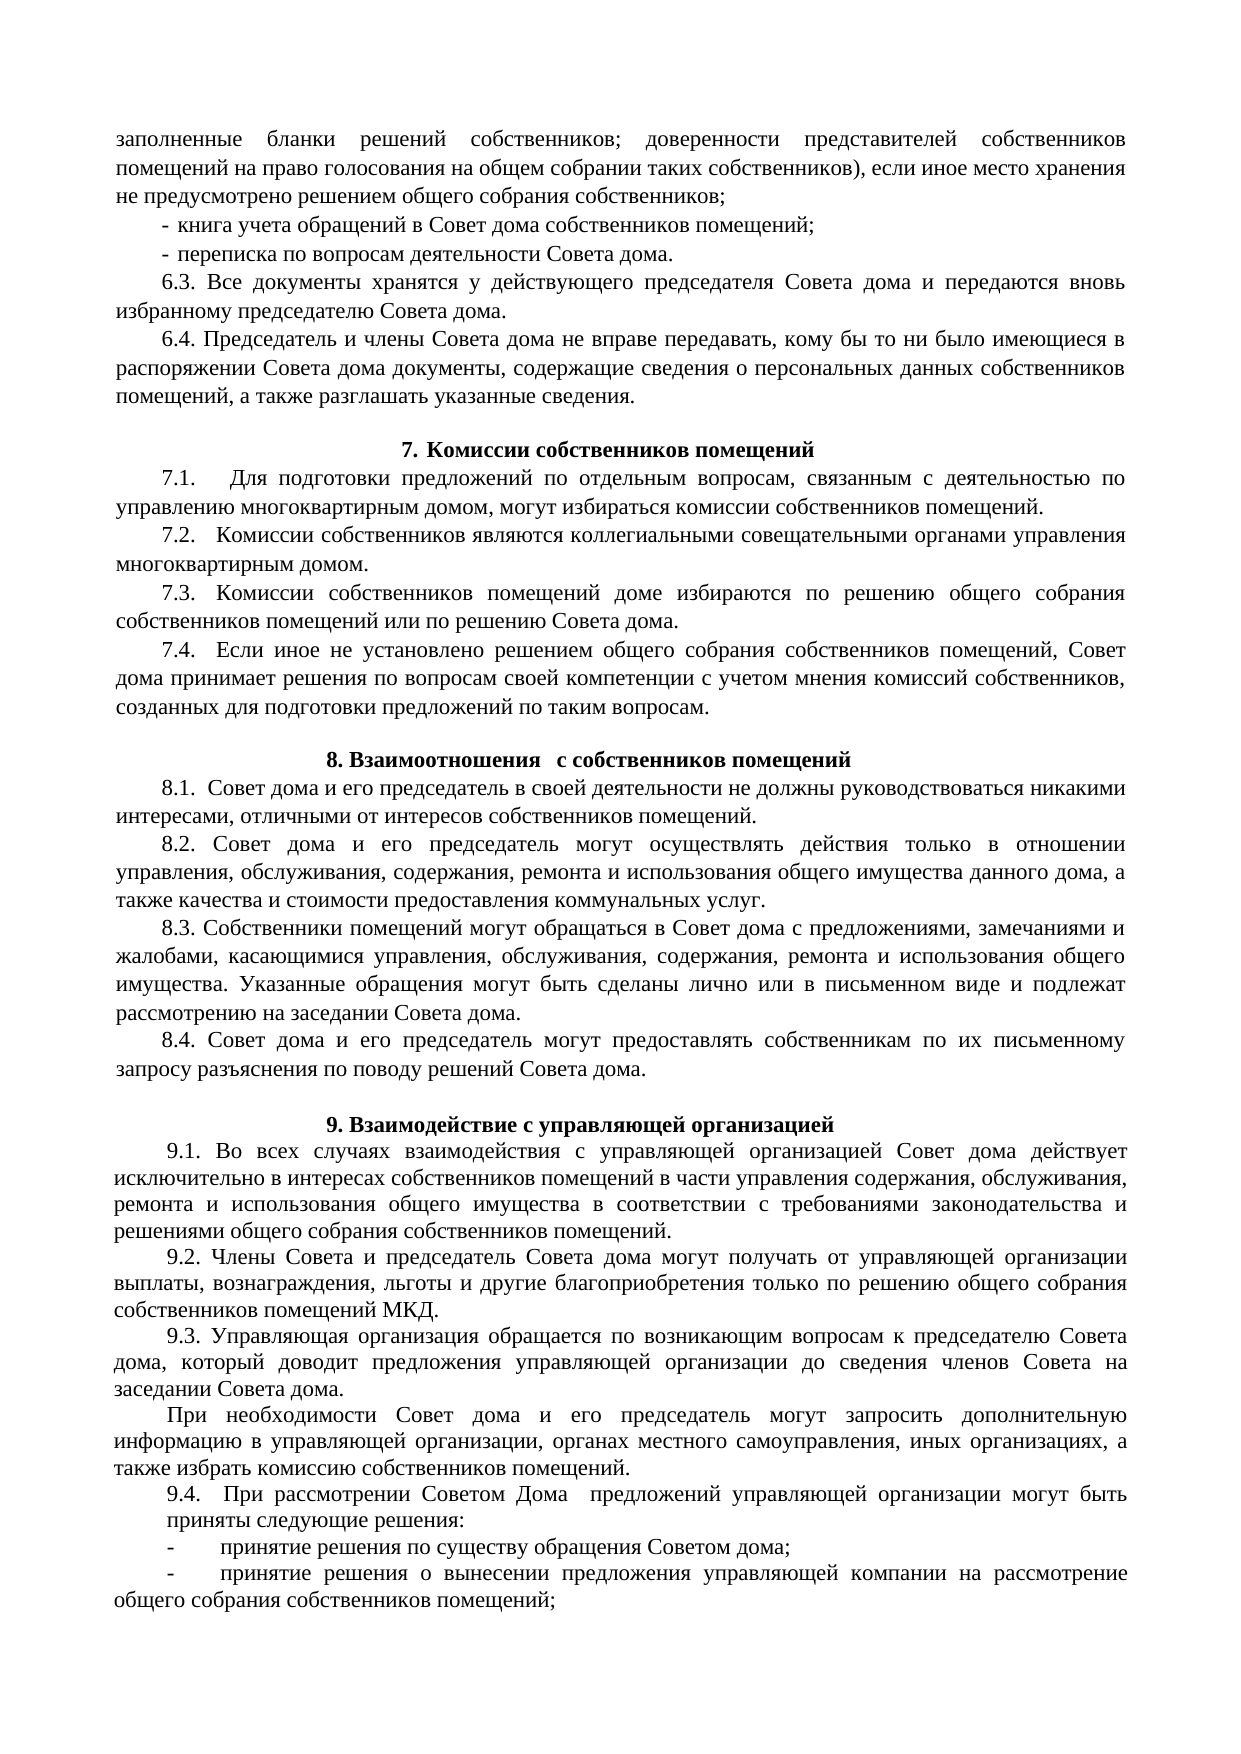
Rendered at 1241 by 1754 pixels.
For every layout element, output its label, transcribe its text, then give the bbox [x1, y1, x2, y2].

text 9.4. При рассмотрении Советом Дома предложений управляющей организации могут быть приняты следующие решения: [167, 1480, 1129, 1533]
list переписка по вопросам деятельности Совета дома. [116, 238, 1129, 267]
list книга учета обращений в Совет дома собственников помещений; [116, 210, 1129, 238]
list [116, 124, 1127, 210]
text 8.4. Совет дома и его председатель могут предоставлять собственникам по их письменному запросу разъяснения по поводу решений Совета дома. [116, 1026, 1127, 1082]
list принятие решения о вынесении предложения управляющей компании на рассмотрение общего собрания собственников помещений; [113, 1559, 1129, 1612]
list Комиссии собственников являются коллегиальными совещательными органами управления многоквартирным домом. [116, 520, 1127, 577]
list Комиссии собственников помещений доме избираются по решению общего собрания собственников помещений или по решению Совета дома. [116, 577, 1127, 634]
list принятие решения по существу обращения Советом дома; [113, 1533, 1129, 1559]
text 8.3. Собственники помещений могут обращаться в Совет дома с предложениями, замечаниями и жалобами, касающимися управления, обслуживания, содержания, ремонта и использования общего имущества. Указанные обращения могут быть сделаны лично или в письменном виде и подлежат рассмотрению на заседании Совета дома. [116, 913, 1127, 1026]
list Для подготовки предложений по отдельным вопросам, связанным с деятельностью по управлению многоквартирным домом, могут избираться комиссии собственников помещений. [116, 463, 1127, 520]
text 9.1. Во всех случаях взаимодействия с управляющей организацией Совет дома действует исключительно в интересах собственников помещений в части управления содержания, обслуживания, ремонта и использования общего имущества в соответствии с требованиями законодательства и решениями общего собрания собственников помещений. [113, 1138, 1129, 1243]
text 8.2. Совет дома и его председатель могут осуществлять действия только в отношении управления, обслуживания, содержания, ремонта и использования общего имущества данного дома, а также качества и стоимости предоставления коммунальных услуг. [116, 829, 1127, 913]
text При необходимости Совет дома и его председатель могут запросить дополнительную информацию в управляющей организации, органах местного самоуправления, иных организациях, а также избрать комиссию собственников помещений. [113, 1401, 1129, 1480]
text 9.3. Управляющая организация обращается по возникающим вопросам к председателю Совета дома, который доводит предложения управляющей организации до сведения членов Совета на заседании Совета дома. [113, 1322, 1129, 1401]
text 9.2. Члены Совета и председатель Совета дома могут получать от управляющей организации выплаты, вознаграждения, льготы и другие благоприобретения только по решению общего собрания собственников помещений МКД. [113, 1243, 1129, 1322]
text 9. Взаимодействие с управляющей организацией [326, 1109, 1129, 1138]
text 6.4. Председатель и члены Совета дома не вправе передавать, кому бы то ни было имеющиеся в распоряжении Совета дома документы, содержащие сведения о персональных данных собственников помещений, а также разглашать указанные сведения. [116, 324, 1127, 409]
text 6.3. Все документы хранятся у действующего председателя Совета дома и передаются вновь избранному председателю Совета дома. [116, 267, 1127, 324]
list Комиссии собственников помещений [401, 434, 1129, 463]
text 8. Взаимоотношения с собственников помещений [326, 745, 1129, 773]
text 8.1. Совет дома и его председатель в своей деятельности не должны руководствоваться никакими интересами, отличными от интересов собственников помещений. [116, 773, 1127, 829]
list Если иное не установлено решением общего собрания собственников помещений, Совет дома принимает решения по вопросам своей компетенции с учетом мнения комиссий собственников, созданных для подготовки предложений по таким вопросам. [116, 634, 1127, 720]
